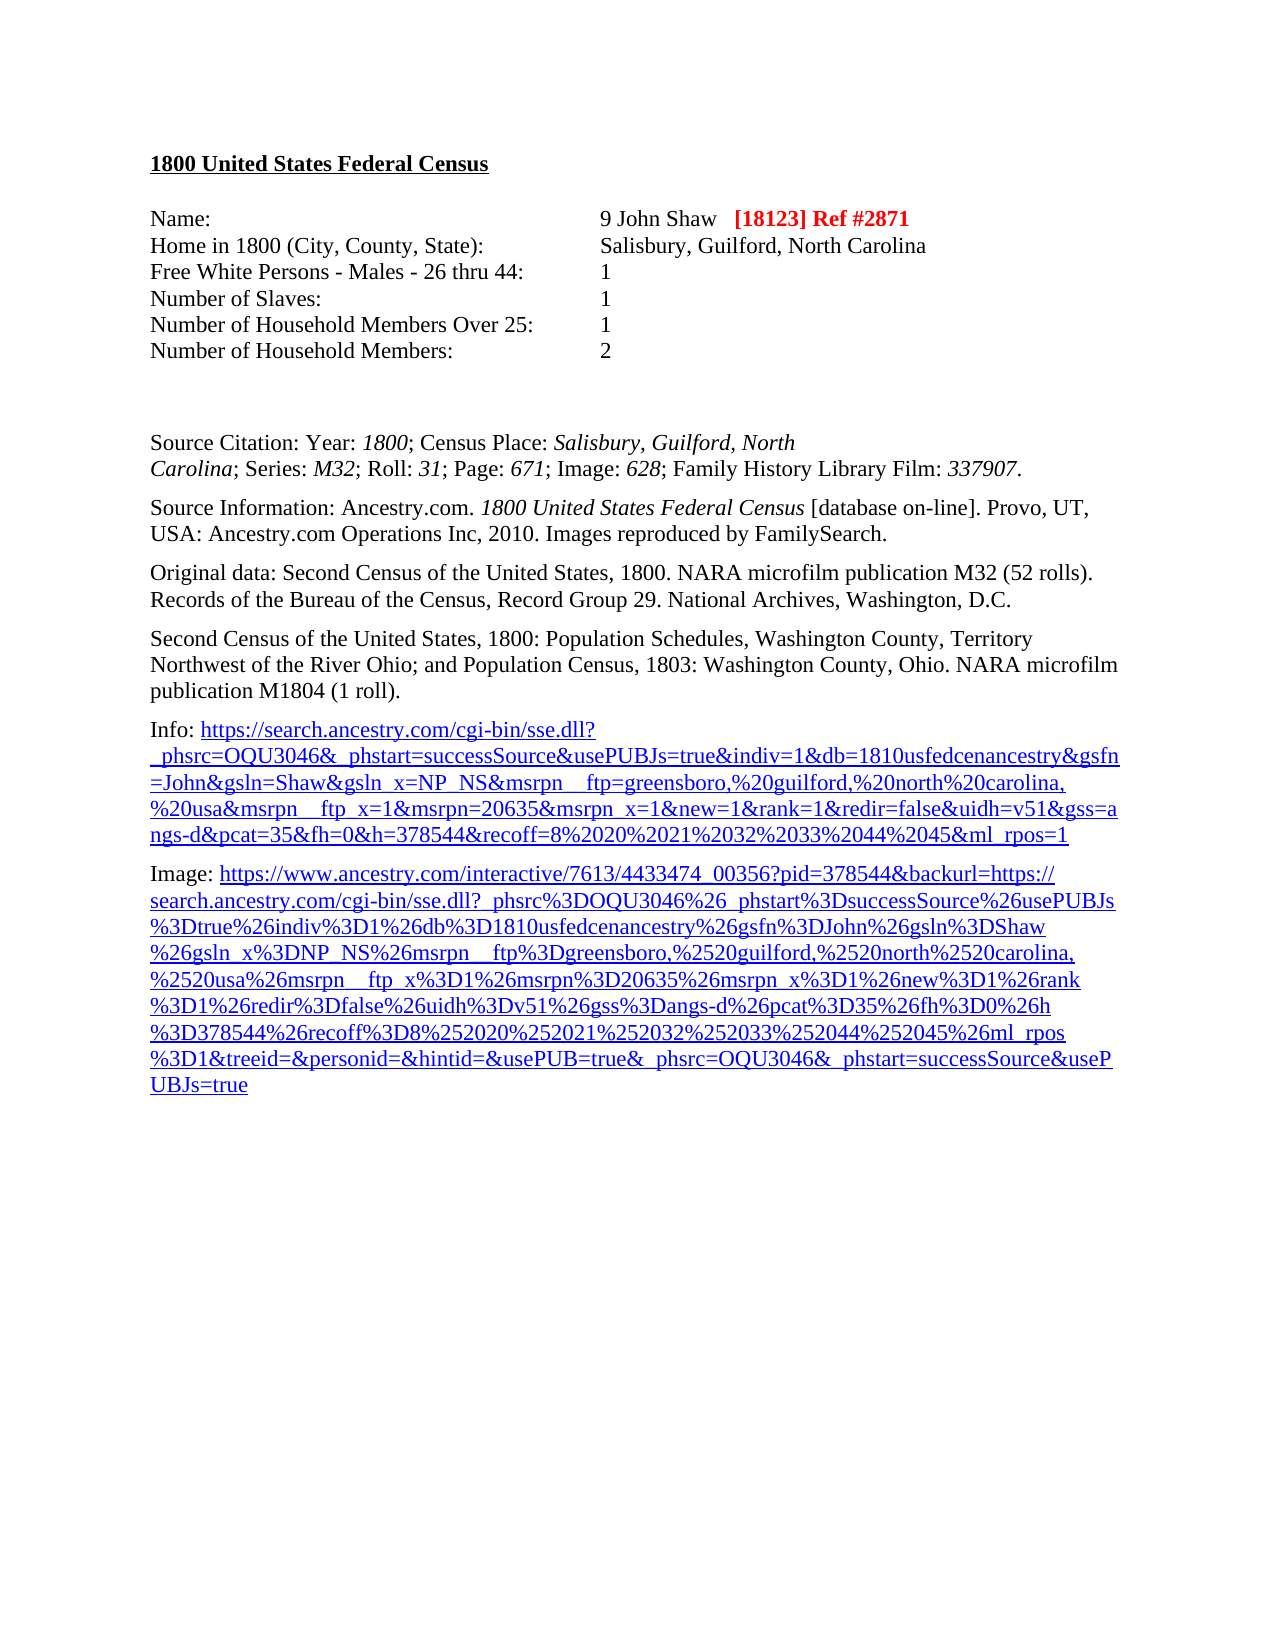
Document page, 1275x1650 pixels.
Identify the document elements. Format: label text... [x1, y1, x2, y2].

text Second Census of the United States, 1800: Population Schedules, Washington County, Territory Northwest of the River Ohio; and Population Census, 1803: Washington County, Ohio. NARA microfilm publication M1804 (1 roll). [150, 624, 1125, 704]
text Original data: Second Census of the United States, 1800. NARA microfilm publication M32 (52 rolls). Records of the Bureau of the Census, Record Group 29. National Archives, Washington, D.C. [150, 559, 1125, 612]
text Image: https://www.ancestry.com/interactive/7613/4433474_00356?pid=378544&backurl=https://search.ancestry.com/cgi-bin/sse.dll?_phsrc%3DOQU3046%26_phstart%3DsuccessSource%26usePUBJs%3Dtrue%26indiv%3D1%26db%3D1810usfedcenancestry%26gsfn%3DJohn%26gsln%3DShaw%26gsln_x%3DNP_NS%26msrpn__ftp%3Dgreensboro,%2520guilford,%2520north%2520carolina,%2520usa%26msrpn__ftp_x%3D1%26msrpn%3D20635%26msrpn_x%3D1%26new%3D1%26rank%3D1%26redir%3Dfalse%26uidh%3Dv51%26gss%3Dangs-d%26pcat%3D35%26fh%3D0%26h%3D378544%26recoff%3D8%252020%252021%252032%252033%252044%252045%26ml_rpos%3D1&treeid=&personid=&hintid=&usePUB=true&_phsrc=OQU3046&_phstart=successSource&usePUBJs=true [150, 860, 1125, 1098]
text Source Citation: Year: 1800; Census Place: Salisbury, Guilford, North Carolina; Series: M32; Roll: 31; Page: 671; Image: 628; Family History Library Film: 337907. [150, 429, 1125, 482]
text 1800 United States Federal Census [150, 150, 1125, 176]
text Info: https://search.ancestry.com/cgi-bin/sse.dll?_phsrc=OQU3046&_phstart=successSource&usePUBJs=true&indiv=1&db=1810usfedcenancestry&gsfn=John&gsln=Shaw&gsln_x=NP_NS&msrpn__ftp=greensboro,%20guilford,%20north%20carolina,%20usa&msrpn__ftp_x=1&msrpn=20635&msrpn_x=1&new=1&rank=1&redir=false&uidh=v51&gss=angs-d&pcat=35&fh=0&h=378544&recoff=8%2020%2021%2032%2033%2044%2045&ml_rpos=1 [150, 716, 1125, 848]
text Source Information: Ancestry.com. 1800 United States Federal Census [database on-line]. Provo, UT, USA: Ancestry.com Operations Inc, 2010. Images reproduced by FamilySearch. [150, 494, 1125, 547]
table_header [150, 206, 1125, 416]
